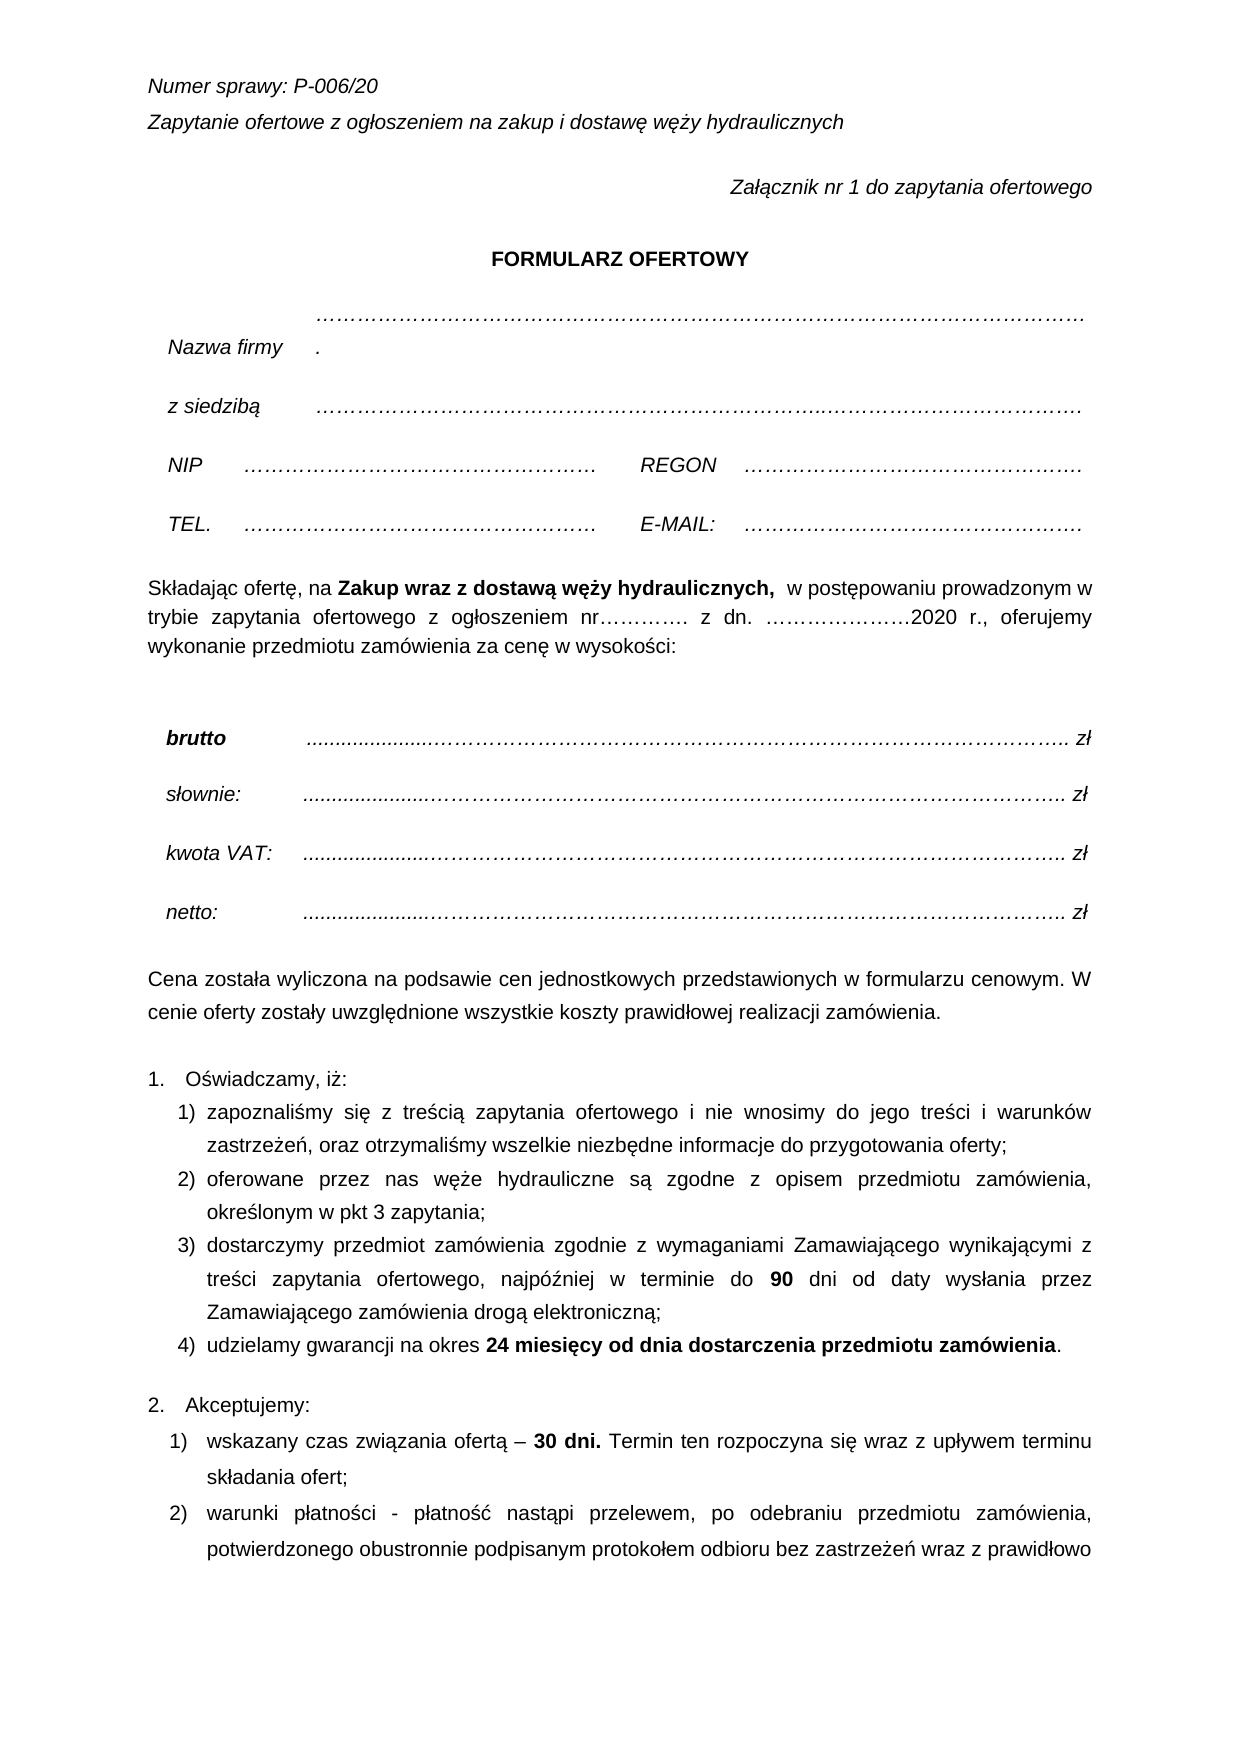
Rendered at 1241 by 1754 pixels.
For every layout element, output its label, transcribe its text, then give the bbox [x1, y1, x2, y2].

list dostarczymy przedmiot zamówienia zgodnie z wymaganiami Zamawiającego wynikającymi z treści zapytania ofertowego, najpóźniej w terminie do 90 dni od daty wysłania przez Zamawiającego zamówienia drogą elektroniczną; [177, 1226, 1093, 1326]
table_cell …………………………………………… [231, 420, 627, 479]
table_cell …………………………………………. [731, 420, 1100, 479]
table_cell E-MAIL: [628, 479, 731, 538]
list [169, 1501, 1093, 1560]
list Oświadczamy, iż: [148, 1059, 1093, 1093]
text Załącznik nr 1 do zapytania ofertowego [148, 175, 1093, 199]
table_cell TEL. [155, 479, 231, 538]
table_cell kwota VAT: [155, 808, 292, 867]
list oferowane przez nas węże hydrauliczne są zgodne z opisem przedmiotu zamówienia, określonym w pkt 3 zapytania; [177, 1159, 1093, 1226]
table_cell słownie: [155, 752, 292, 808]
table_cell NIP [155, 420, 231, 479]
list udzielamy gwarancji na okres 24 miesięcy od dnia dostarczenia przedmiotu zamówienia. [177, 1326, 1093, 1359]
table_header …………………………………………………………………………………………………. [303, 295, 1100, 361]
list wskazany czas związania ofertą – 30 dni. Termin ten rozpoczyna się wraz z upływem terminu składania ofert; [169, 1429, 1093, 1488]
table_cell ......................……………………………………………………………………………….. zł [292, 808, 1115, 867]
table_cell ......................……………………………………………………………………………….. zł [292, 752, 1115, 808]
text Cena została wyliczona na podsawie cen jednostkowych przedstawionych w formularzu cenowym. W cenie oferty zostały uwzględnione wszystkie koszty prawidłowej realizacji zamówienia. [148, 959, 1093, 1026]
list zapoznaliśmy się z treścią zapytania ofertowego i nie wnosimy do jego treści i warunków zastrzeżeń, oraz otrzymaliśmy wszelkie niezbędne informacje do przygotowania oferty; [177, 1093, 1093, 1159]
table_cell REGON [628, 420, 731, 479]
table_cell z siedzibą [155, 361, 302, 420]
table_header brutto [155, 693, 292, 752]
table_cell ………………………………………………………………..………………………………. [303, 361, 1100, 420]
table_cell netto: [155, 867, 292, 926]
text Składając ofertę, na Zakup wraz z dostawą węży hydraulicznych, w postępowaniu prowadzonym w trybie zapytania ofertowego z ogłoszeniem nr…………. z dn. …………………2020 r., oferujemy wykonanie przedmiotu zamówienia za cenę w wysokości: [148, 572, 1093, 659]
table_cell …………………………………………. [731, 479, 1100, 538]
table_cell ......................……………………………………………………………………………….. zł [292, 867, 1115, 926]
table_header ......................……………………………………………………………………………….. zł [292, 693, 1115, 752]
list Akceptujemy: [148, 1393, 1093, 1417]
table_cell …………………………………………… [231, 479, 627, 538]
text FORMULARZ OFERTOWY [148, 247, 1093, 271]
table_header Nazwa firmy [155, 295, 302, 361]
